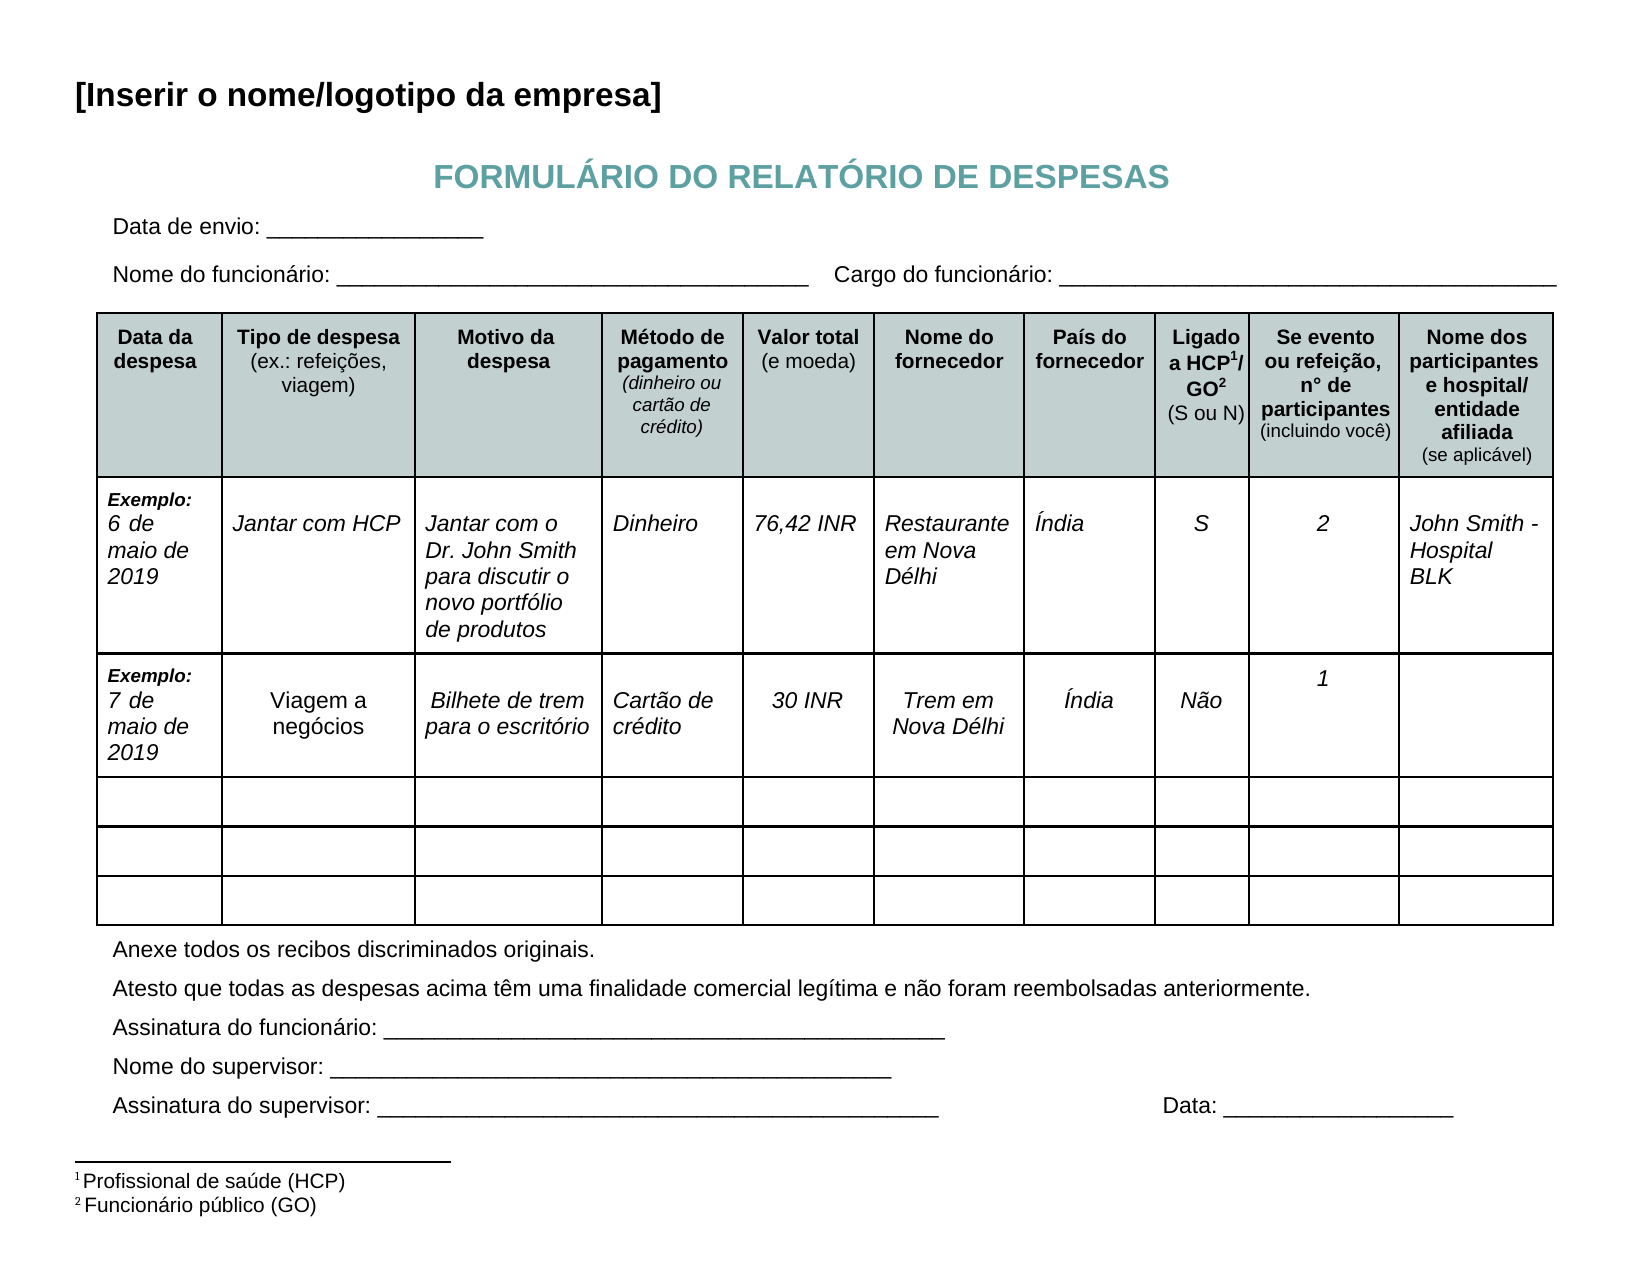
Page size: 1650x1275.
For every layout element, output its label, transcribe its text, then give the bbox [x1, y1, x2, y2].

table_cell Trem em Nova Délhi [875, 655, 1023, 776]
table_cell [603, 877, 742, 924]
table_cell Exemplo: 6 de maio de 2019 [98, 478, 221, 652]
table_cell [1250, 828, 1398, 874]
table_cell [98, 828, 221, 874]
table_cell [603, 778, 742, 825]
table_cell [1025, 778, 1154, 825]
table_cell [1156, 828, 1248, 874]
table_cell [744, 828, 873, 874]
table_cell [223, 828, 414, 874]
table_cell [1025, 877, 1154, 924]
table_header País do fornecedor [1025, 314, 1154, 476]
table_cell [1156, 778, 1248, 825]
text Assinatura do funcionário: ____________________________________________ [112, 1014, 1575, 1040]
table_header Método de pagamento (dinheiro ou cartão de crédito) [603, 314, 742, 476]
table_cell Exemplo: 7 de maio de 2019 [98, 655, 221, 776]
table_cell [1025, 828, 1154, 874]
table_header Se evento ou refeição, n° de participantes (incluindo você) [1250, 314, 1398, 476]
text Data de envio: _________________ [112, 215, 1575, 240]
table_cell [416, 877, 601, 924]
table_cell Bilhete de trem para o escritório [416, 655, 601, 776]
table_cell 1 [1250, 655, 1398, 776]
table_cell [1400, 877, 1552, 924]
table_cell Índia [1025, 655, 1154, 776]
table_cell [223, 877, 414, 924]
table_header Motivo da despesa [416, 314, 601, 476]
table_cell [416, 778, 601, 825]
table_cell Índia [1025, 478, 1154, 652]
table_header Valor total (e moeda) [744, 314, 873, 476]
table_cell 76,42 INR [744, 478, 873, 652]
table_cell 30 INR [744, 655, 873, 776]
table_header Nome do fornecedor [875, 314, 1023, 476]
table_cell 2 [1250, 478, 1398, 652]
table_cell [223, 778, 414, 825]
table_cell Jantar com HCP [223, 478, 414, 652]
table_cell [1250, 877, 1398, 924]
table_cell Restaurante em Nova Délhi [875, 478, 1023, 652]
table_cell John Smith - Hospital BLK [1400, 478, 1552, 652]
table_cell [1156, 877, 1248, 924]
table_cell [416, 828, 601, 874]
table_cell Viagem a negócios [223, 655, 414, 776]
table_header Tipo de despesa (ex.: refeições, viagem) [223, 314, 414, 476]
table_cell [1400, 778, 1552, 825]
table_cell [1400, 655, 1552, 776]
text FORMULÁRIO DO RELATÓRIO DE DESPESAS [28, 157, 1575, 196]
table_cell Dinheiro [603, 478, 742, 652]
table_cell Cartão de crédito [603, 655, 742, 776]
table_cell [875, 828, 1023, 874]
table_cell [98, 778, 221, 825]
table_cell Jantar com o Dr. John Smith para discutir o novo portfólio de produtos [416, 478, 601, 652]
table_header Data da despesa [98, 314, 221, 476]
table_cell [875, 778, 1023, 825]
table_cell [1400, 828, 1552, 874]
table_cell Não [1156, 655, 1248, 776]
table_cell [744, 877, 873, 924]
text Nome do supervisor: ____________________________________________ [112, 1053, 1650, 1079]
table_cell [744, 778, 873, 825]
table_header Nome dos participantes e hospital/ entidade afiliada (se aplicável) [1400, 314, 1552, 476]
table_cell [1250, 778, 1398, 825]
text Atesto que todas as despesas acima têm uma finalidade comercial legítima e não foram reembolsadas anteriormente. [112, 975, 1650, 1002]
table_cell [875, 877, 1023, 924]
text Nome do funcionário: _____________________________________ Cargo do funcionário: _______________________________________ [112, 261, 1575, 287]
text Assinatura do supervisor: ____________________________________________ Data: __________________ [112, 1092, 1650, 1118]
table_cell [603, 828, 742, 874]
table_header Ligado a HCP/ GO (S ou N) [1156, 314, 1248, 476]
table_cell [98, 877, 221, 924]
table_cell S [1156, 478, 1248, 652]
text Anexe todos os recibos discriminados originais. [112, 936, 1650, 963]
